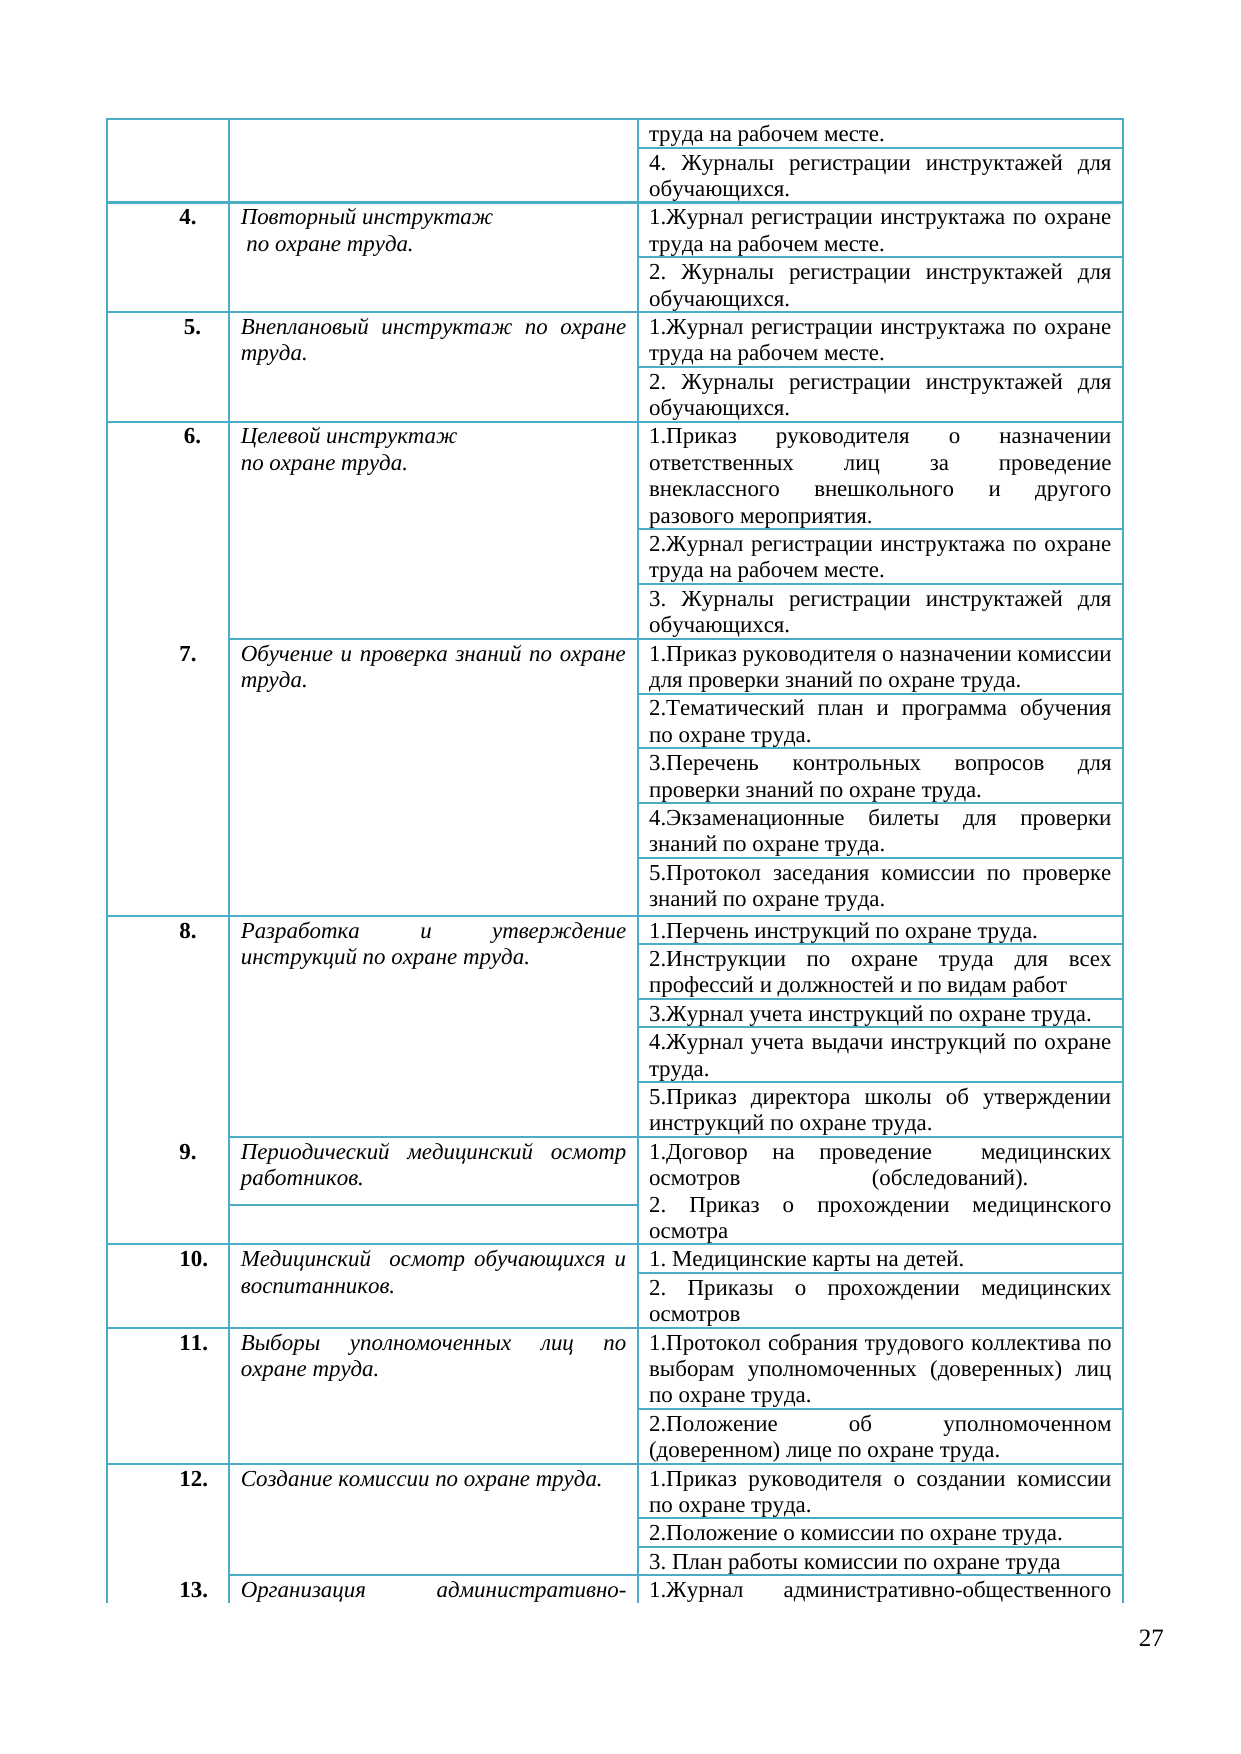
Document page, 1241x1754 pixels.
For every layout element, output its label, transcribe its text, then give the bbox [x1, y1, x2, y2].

table_cell [230, 1206, 637, 1243]
table_cell Выборы уполномоченных лиц по охране труда. [230, 1329, 637, 1462]
table_cell 3.Перечень контрольных вопросов для проверки знаний по охране труда. [639, 749, 1122, 802]
table_cell 2.Инструкции по охране труда для всех профессий и должностей и по видам работ [639, 945, 1122, 998]
table_cell 3. План работы комиссии по охране труда [639, 1548, 1122, 1574]
table_cell Создание комиссии по охране труда. [230, 1465, 637, 1574]
table_cell 2. Журналы регистрации инструктажей для обучающихся. [639, 258, 1122, 311]
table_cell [639, 120, 1122, 147]
table_cell 5. [108, 313, 228, 421]
table_cell Разработка и утверждение инструкций по охране труда. [230, 917, 637, 1136]
table_cell 2.Тематический план и программа обучения по охране труда. [639, 695, 1122, 747]
table_cell 1.Протокол собрания трудового коллектива по выборам уполномоченных (доверенных) лиц по охране труда. [639, 1329, 1122, 1408]
table_cell 4.Журнал учета выдачи инструкций по охране труда. [639, 1028, 1122, 1081]
table_cell 7. [108, 638, 228, 914]
table_cell 6. [108, 423, 228, 638]
table_cell 4.Экзаменационные билеты для проверки знаний по охране труда. [639, 804, 1122, 857]
table_cell Целевой инструктаж по охране труда. [230, 423, 637, 638]
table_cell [230, 1576, 637, 1603]
table_cell 3. Журналы регистрации инструктажей для обучающихся. [639, 585, 1122, 638]
table_cell 9. [108, 1136, 228, 1243]
table_cell 1.Приказ руководителя о создании комиссии по охране труда. [639, 1465, 1122, 1517]
table_cell 5.Протокол заседания комиссии по проверке знаний по охране труда. [639, 859, 1122, 914]
table_cell Медицинский осмотр обучающихся и воспитанников. [230, 1245, 637, 1327]
table_cell Обучение и проверка знаний по охране труда. [230, 640, 637, 914]
table_cell 2.Положение об уполномоченном (доверенном) лице по охране труда. [639, 1410, 1122, 1462]
table_cell 1.Перчень инструкций по охране труда. [639, 917, 1122, 943]
table_cell 2.Журнал регистрации инструктажа по охране труда на рабочем месте. [639, 530, 1122, 583]
table_cell 3.Журнал учета инструкций по охране труда. [639, 1000, 1122, 1026]
table_cell 4. Журналы регистрации инструктажей для обучающихся. [639, 149, 1122, 201]
table_cell Периодический медицинский осмотр работников. [230, 1138, 637, 1204]
table_cell 10. [108, 1245, 228, 1327]
table_cell 2. Приказы о прохождении медицинских осмотров [639, 1274, 1122, 1327]
table_cell Внеплановый инструктаж по охране труда. [230, 313, 637, 421]
table_cell 12. [108, 1465, 228, 1574]
table_cell 1.Договор на проведение медицинских осмотров (обследований). 2. Приказ о прохождении медицинского осмотра [639, 1138, 1122, 1243]
table_cell 1.Приказ руководителя о назначении ответственных лиц за проведение внеклассного внешкольного и другого разового мероприятия. [639, 423, 1122, 528]
table_cell 1.Приказ руководителя о назначении комиссии для проверки знаний по охране труда. [639, 640, 1122, 692]
table_cell 13. [108, 1574, 228, 1603]
table_cell 1. Медицинские карты на детей. [639, 1245, 1122, 1272]
table_cell 5.Приказ директора школы об утверждении инструкций по охране труда. [639, 1083, 1122, 1136]
table_cell 1.Журнал регистрации инструктажа по охране труда на рабочем месте. [639, 313, 1122, 366]
table_cell 2.Положение о комиссии по охране труда. [639, 1519, 1122, 1546]
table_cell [639, 1576, 1122, 1603]
table_cell 4. [108, 204, 228, 311]
table_cell 8. [108, 917, 228, 1136]
table_cell 2. Журналы регистрации инструктажей для обучающихся. [639, 368, 1122, 421]
table_cell 1.Журнал регистрации инструктажа по охране труда на рабочем месте. [639, 204, 1122, 256]
table_cell 11. [108, 1329, 228, 1462]
table_cell Повторный инструктаж по охране труда. [230, 204, 637, 311]
